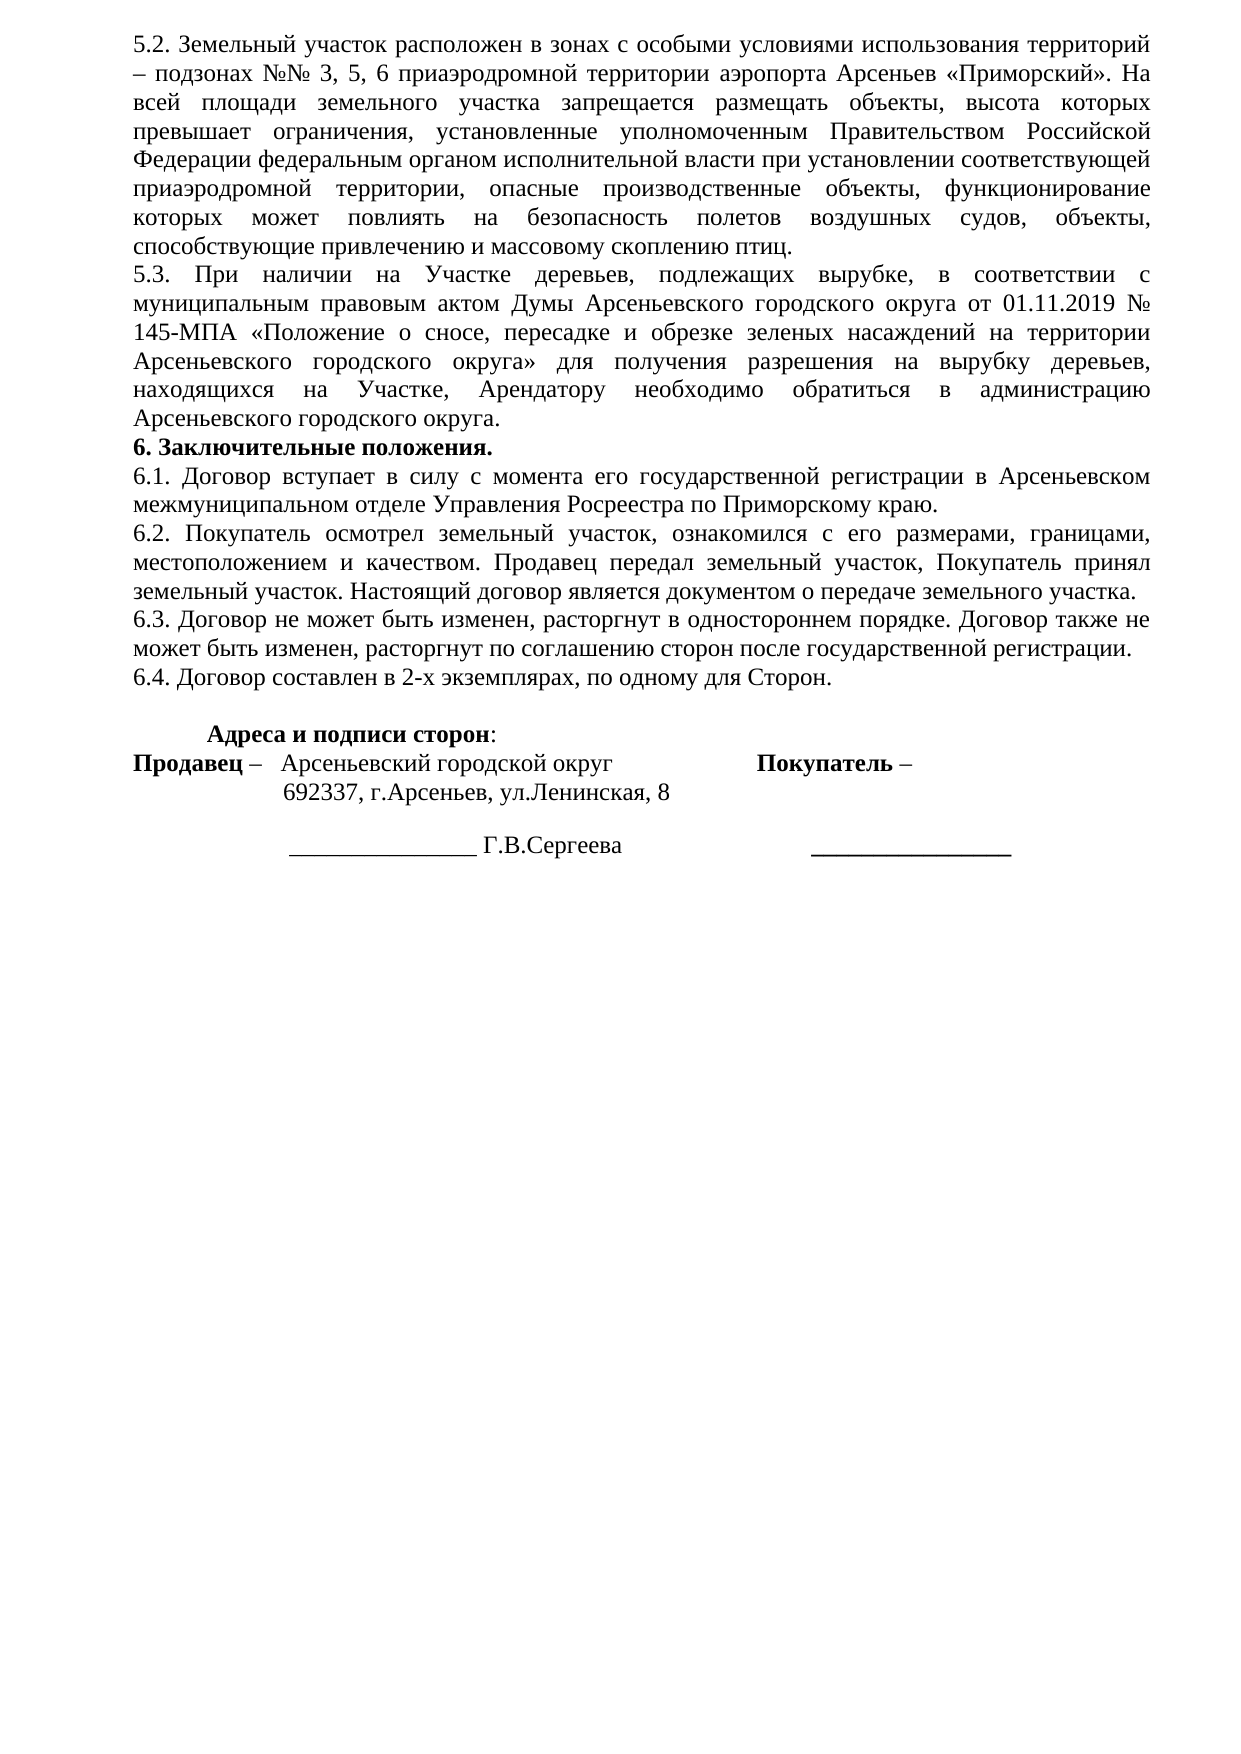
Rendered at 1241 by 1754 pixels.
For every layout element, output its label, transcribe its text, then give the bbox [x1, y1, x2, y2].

text 5.3. При наличии на Участке деревьев, подлежащих вырубке, в соответствии с муниципальным правовым актом Думы Арсеньевского городского округа от 01.11.2019 № 145-МПА «Положение о сносе, пересадке и обрезке зеленых насаждений на территории Арсеньевского городского округа» для получения разрешения на вырубку деревьев, находящихся на Участке, Арендатору необходимо обратиться в администрацию Арсеньевского городского округа. [133, 259, 1152, 432]
text Продавец – Арсеньевский городской округ Покупатель – [133, 748, 1145, 777]
text 6.4. Договор составлен в 2-х экземплярах, по одному для Сторон. [133, 662, 1152, 691]
text _______________ Г.В.Сергеева ________________ [214, 830, 1145, 859]
text 692337, г.Арсеньев, ул.Ленинская, 8 [133, 777, 1145, 806]
text 6. Заключительные положения. [133, 432, 1152, 461]
text 6.3. Договор не может быть изменен, расторгнут в одностороннем порядке. Договор также не может быть изменен, расторгнут по соглашению сторон после государственной регистрации. [133, 604, 1152, 662]
text 6.1. Договор вступает в силу с момента его государственной регистрации в Арсеньевском межмуниципальном отделе Управления Росреестра по Приморскому краю. [133, 461, 1152, 518]
text 6.2. Покупатель осмотрел земельный участок, ознакомился с его размерами, границами, местоположением и качеством. Продавец передал земельный участок, Покупатель принял земельный участок. Настоящий договор является документом о передаче земельного участка. [133, 518, 1152, 604]
text 5.2. Земельный участок расположен в зонах с особыми условиями использования территорий – подзонах №№ 3, 5, 6 приаэродромной территории аэропорта Арсеньев «Приморский». На всей площади земельного участка запрещается размещать объекты, высота которых превышает ограничения, установленные уполномоченным Правительством Российской Федерации федеральным органом исполнительной власти при установлении соответствующей приаэродромной территории, опасные производственные объекты, функционирование которых может повлиять на безопасность полетов воздушных судов, объекты, способствующие привлечению и массовому скоплению птиц. [133, 29, 1152, 259]
text Адреса и подписи сторон: [133, 719, 1152, 748]
